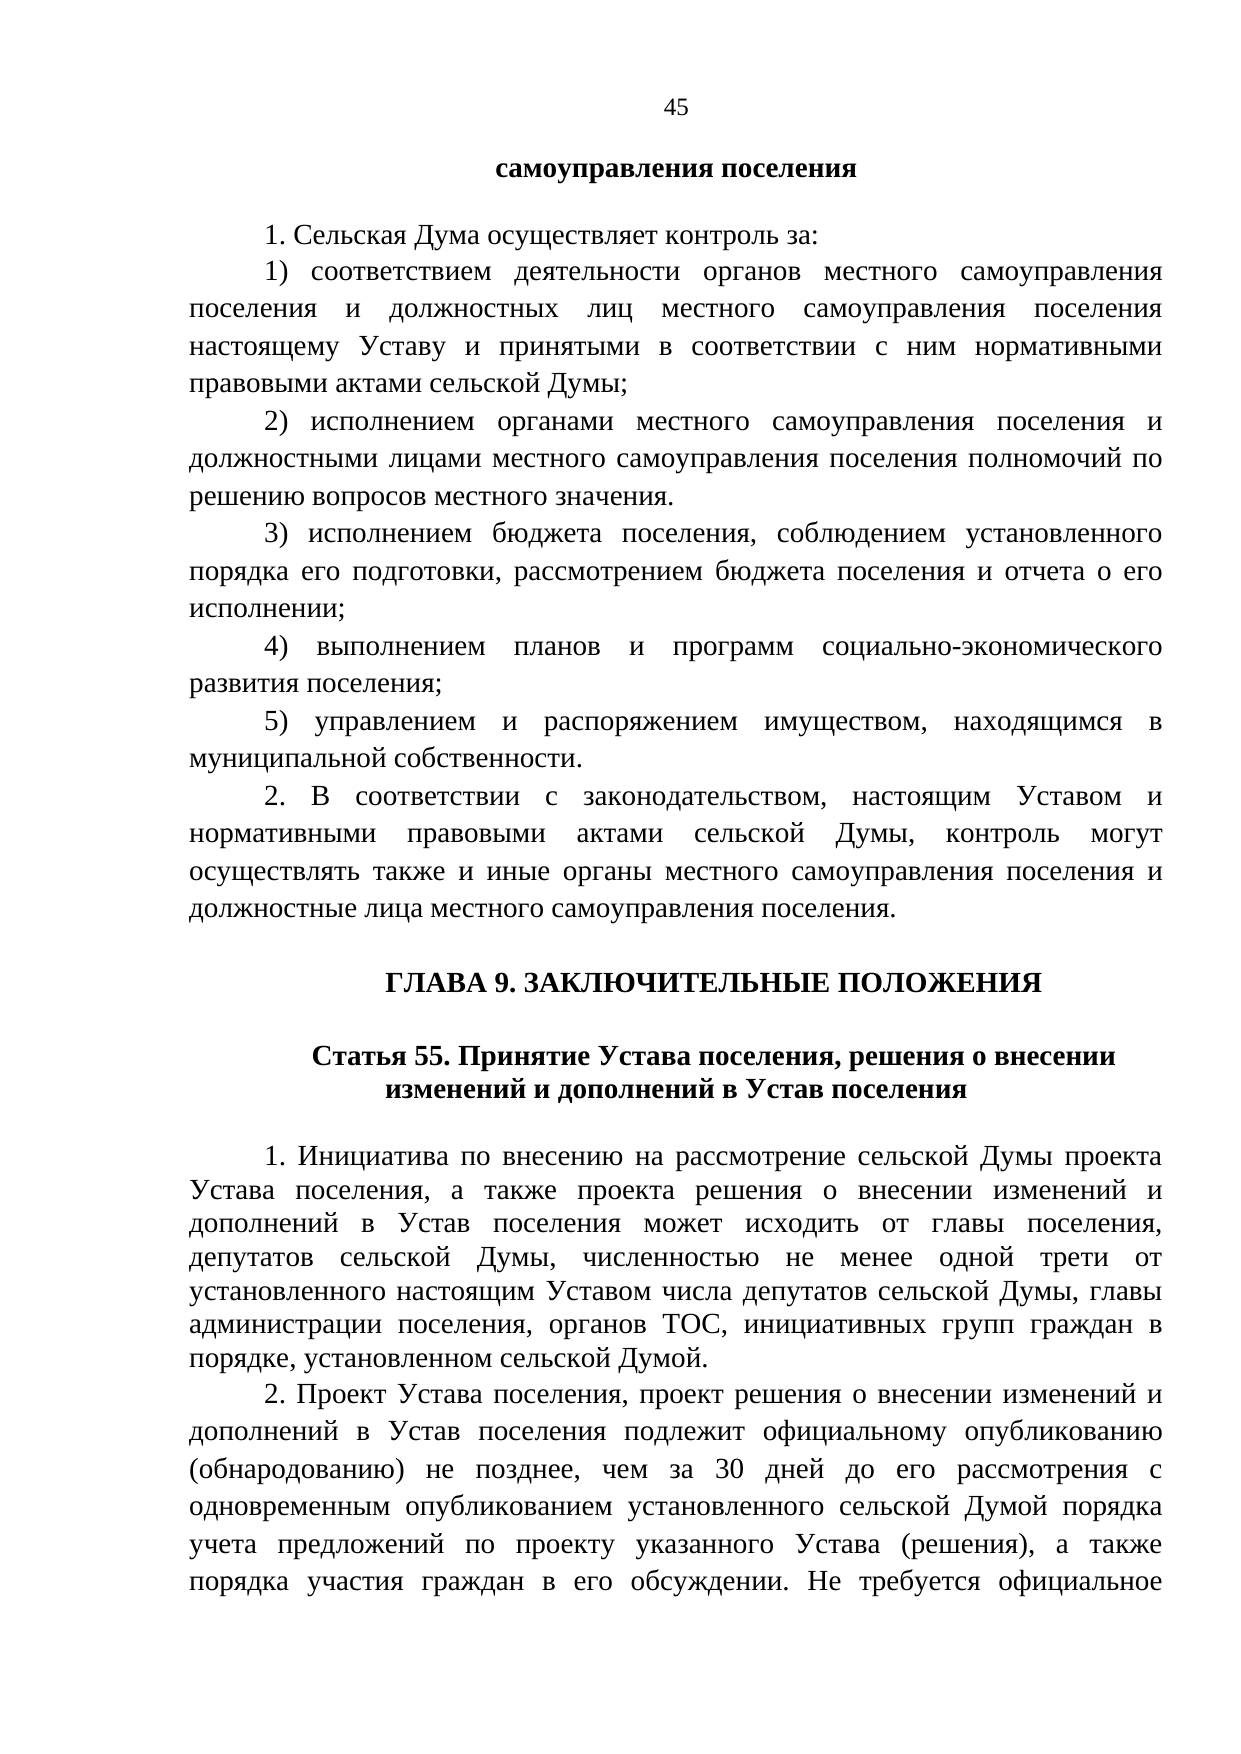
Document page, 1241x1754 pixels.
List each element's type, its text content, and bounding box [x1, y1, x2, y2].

text 1. Инициатива по внесению на рассмотрение сельской Думы проекта Устава поселения, а также проекта решения о внесении изменений и дополнений в Устав поселения может исходить от главы поселения, депутатов сельской Думы, численностью не менее одной трети от установленного настоящим Уставом числа депутатов сельской Думы, главы администрации поселения, органов ТОС, инициативных групп граждан в порядке, установленном сельской Думой. [189, 1138, 1163, 1373]
text ГЛАВА 9. ЗАКЛЮЧИТЕЛЬНЫЕ ПОЛОЖЕНИЯ [189, 963, 1163, 1000]
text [189, 150, 1163, 183]
text 3) исполнением бюджета поселения, соблюдением установленного порядка его подготовки, рассмотрением бюджета поселения и отчета о его исполнении; [189, 513, 1163, 625]
text 4) выполнением планов и программ социально-экономического развития поселения; [189, 625, 1163, 700]
text 1. Сельская Дума осуществляет контроль за: [189, 217, 1163, 250]
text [189, 1373, 1163, 1598]
text Статья 55. Принятие Устава поселения, решения о внесении изменений и дополнений в Устав поселения [189, 1038, 1163, 1105]
text 2. В соответствии с законодательством, настоящим Уставом и нормативными правовыми актами сельской Думы, контроль могут осуществлять также и иные органы местного самоуправления поселения и должностные лица местного самоуправления поселения. [189, 775, 1163, 925]
text 1) соответствием деятельности органов местного самоуправления поселения и должностных лиц местного самоуправления поселения настоящему Уставу и принятыми в соответствии с ним нормативными правовыми актами сельской Думы; [189, 250, 1163, 400]
text 2) исполнением органами местного самоуправления поселения и должностными лицами местного самоуправления поселения полномочий по решению вопросов местного значения. [189, 400, 1163, 513]
text 5) управлением и распоряжением имуществом, находящимся в муниципальной собственности. [189, 700, 1163, 775]
